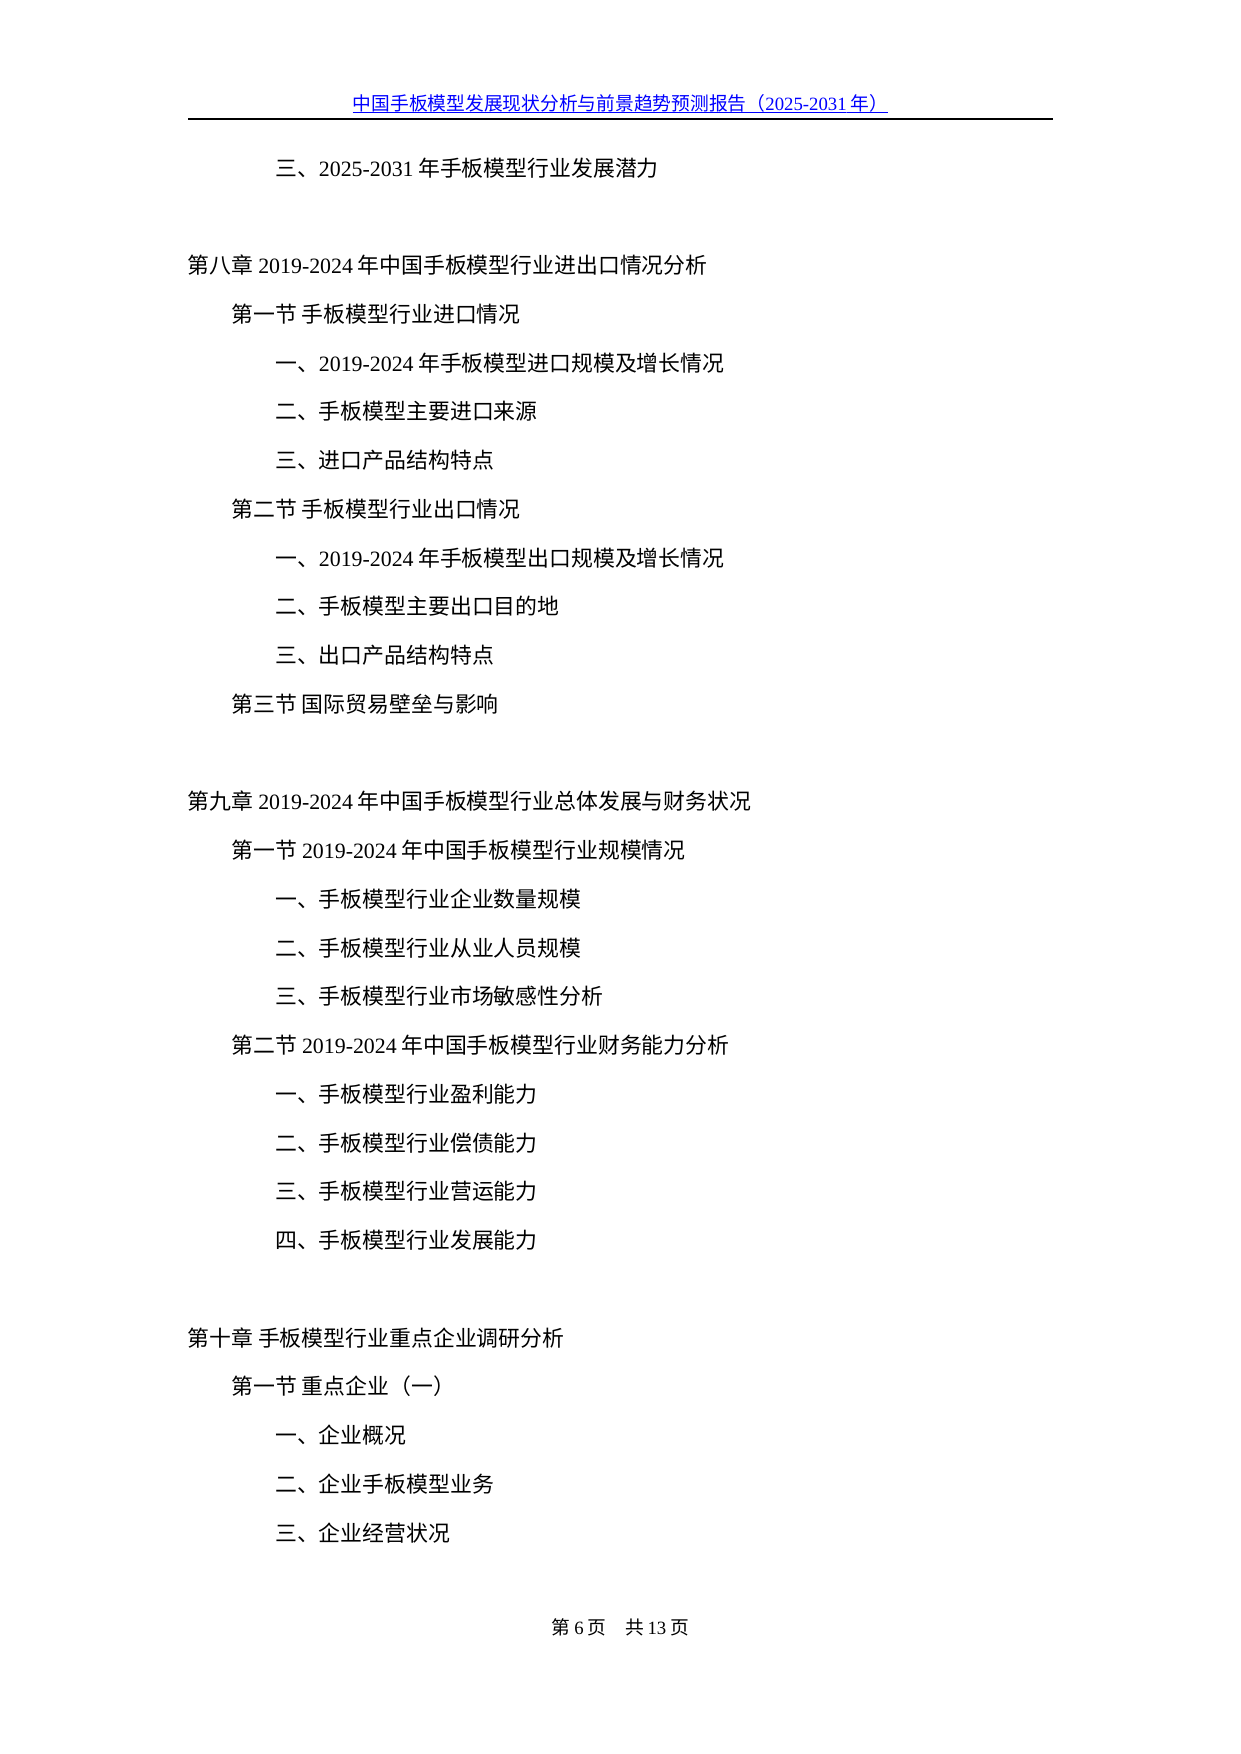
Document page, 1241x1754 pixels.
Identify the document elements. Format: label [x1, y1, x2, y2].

text [187, 150, 1053, 1548]
